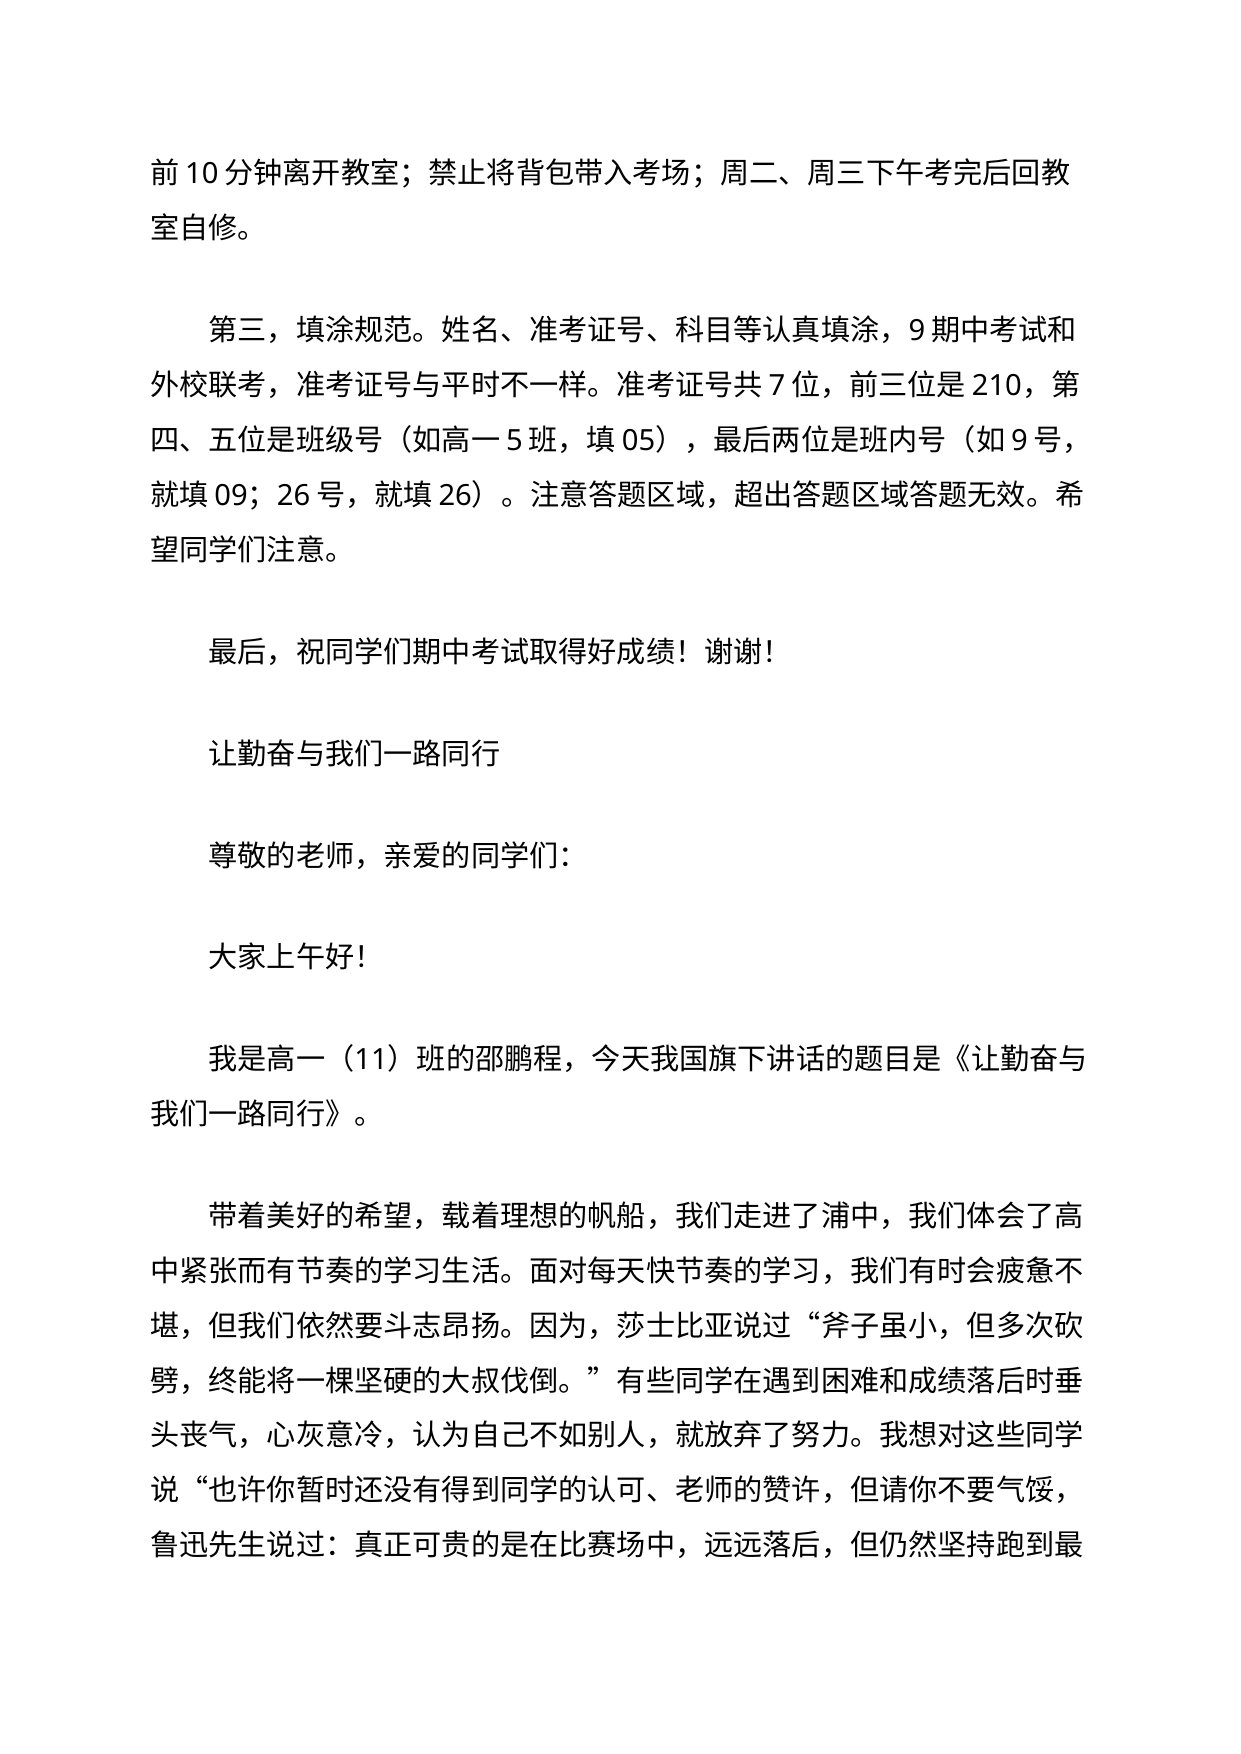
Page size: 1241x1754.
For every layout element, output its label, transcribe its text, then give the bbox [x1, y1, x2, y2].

text 让勤奋与我们一路同行 [150, 730, 1090, 773]
text 第三，填涂规范。姓名、准考证号、科目等认真填涂，9期中考试和外校联考，准考证号与平时不一样。准考证号共7位，前三位是210，第四、五位是班级号（如高一5班，填05），最后两位是班内号（如9号，就填09；26号，就填26）。注意答题区域，超出答题区域答题无效。希望同学们注意。 [150, 307, 1090, 569]
text 大家上午好！ [150, 934, 1090, 976]
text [150, 1192, 1090, 1564]
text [150, 150, 1090, 247]
text 我是高一（11）班的邵鹏程，今天我国旗下讲话的题目是《让勤奋与我们一路同行》。 [150, 1036, 1090, 1133]
text 尊敬的老师，亲爱的同学们： [150, 832, 1090, 874]
text 最后，祝同学们期中考试取得好成绩！谢谢！ [150, 628, 1090, 671]
